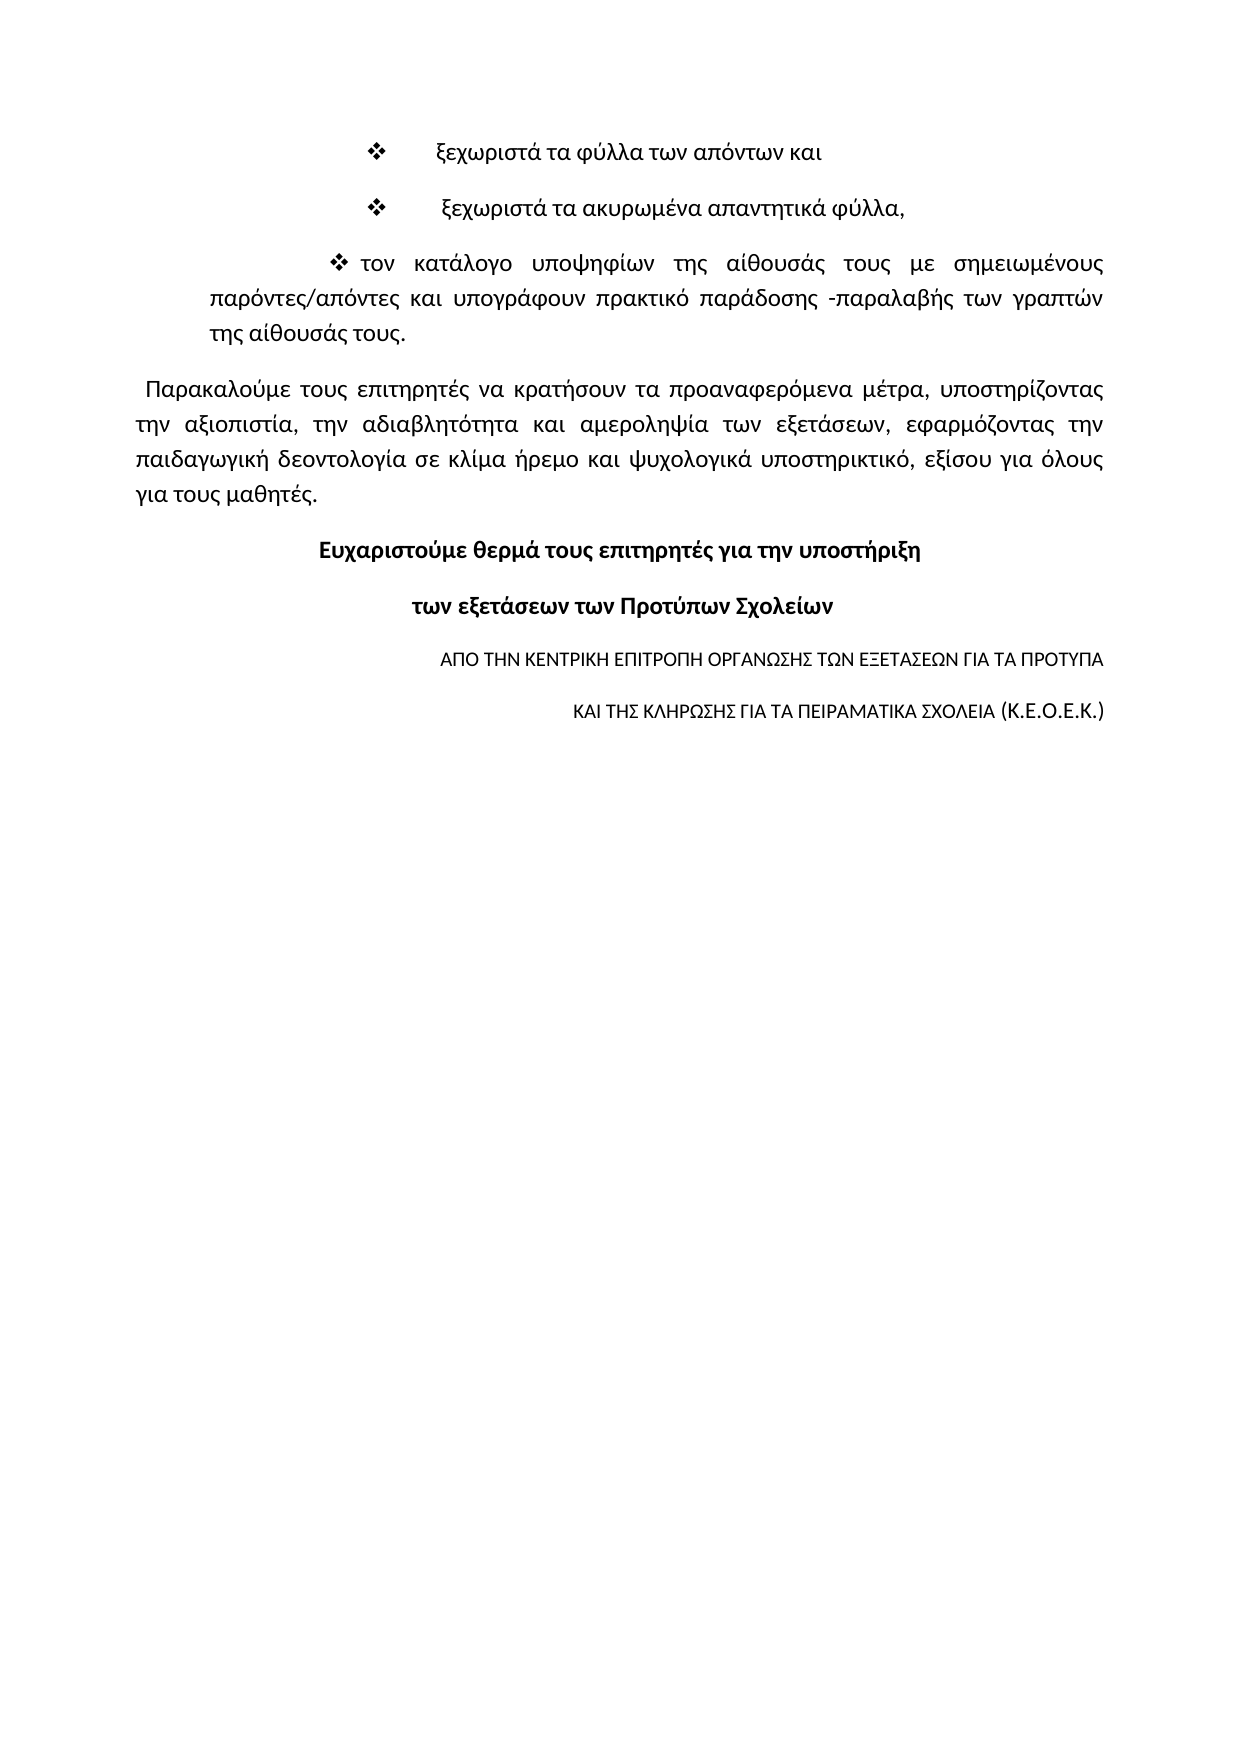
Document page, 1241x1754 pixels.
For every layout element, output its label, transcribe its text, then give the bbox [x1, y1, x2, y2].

text Ευχαριστούμε θερμά τους επιτηρητές για την υποστήριξη [136, 534, 1104, 565]
list τον κατάλογο υποψηφίων της αίθουσάς τους με σημειωμένους παρόντες/απόντες και υπογράφουν πρακτικό παράδοσης -παραλαβής των γραπτών της αίθουσάς τους. [210, 247, 1104, 348]
text Παρακαλούμε τους επιτηρητές να κρατήσουν τα προαναφερόμενα μέτρα, υποστηρίζοντας την αξιοπιστία, την αδιαβλητότητα και αμεροληψία των εξετάσεων, εφαρμόζοντας την παιδαγωγική δεοντολογία σε κλίμα ήρεμο και ψυχολογικά υποστηρικτικό, εξίσου για όλους για τους μαθητές. [136, 373, 1104, 509]
list ξεχωριστά τα ακυρωμένα απαντητικά φύλλα, [211, 192, 1104, 222]
text των εξετάσεων των Προτύπων Σχολείων [136, 590, 1104, 621]
text ΑΠΟ ΤΗΝ ΚΕΝΤΡΙΚΗ ΕΠΙΤΡΟΠΗ ΟΡΓΑΝΩΣΗΣ ΤΩΝ ΕΞΕΤΑΣΕΩΝ ΓΙΑ ΤΑ ΠΡΟΤΥΠΑ [136, 646, 1104, 671]
list ξεχωριστά τα φύλλα των απόντων και [211, 136, 1104, 166]
text ΚΑΙ ΤΗΣ ΚΛΗΡΩΣΗΣ ΓΙΑ ΤΑ ΠΕΙΡΑΜΑΤΙΚΑ ΣΧΟΛΕΙΑ (Κ.Ε.Ο.Ε.Κ.) [136, 696, 1104, 724]
